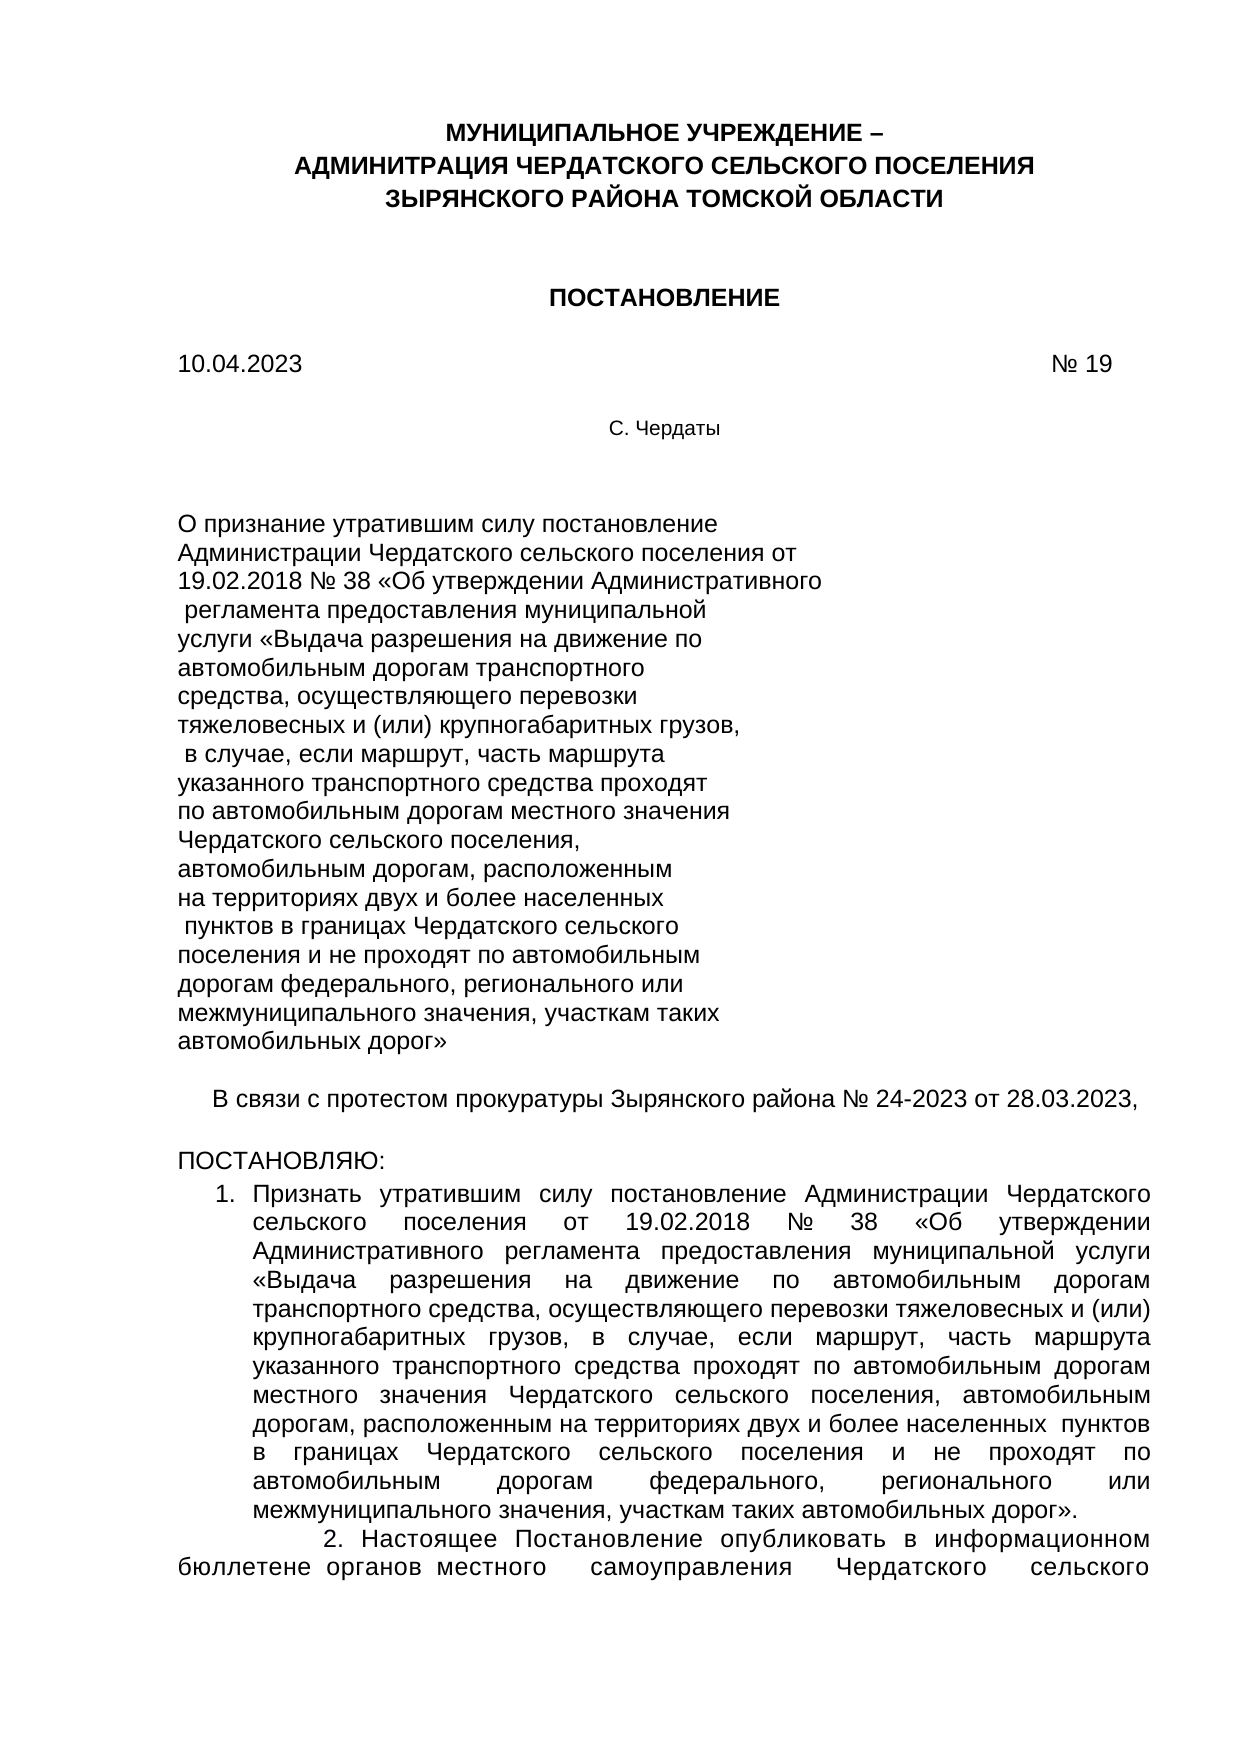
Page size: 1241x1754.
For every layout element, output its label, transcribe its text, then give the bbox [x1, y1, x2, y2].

text Чердатского сельского поселения, [177, 825, 1152, 854]
text Администрации Чердатского сельского поселения от [177, 538, 1152, 566]
text С. Чердаты [177, 415, 1152, 439]
text ПОСТАНОВЛЕНИЕ [177, 283, 1152, 312]
text дорогам федерального, регионального или [177, 969, 1152, 998]
text автомобильным дорогам транспортного [177, 653, 1152, 681]
text пунктов в границах Чердатского сельского [177, 911, 1152, 940]
text межмуниципального значения, участкам таких [177, 998, 1152, 1026]
text автомобильным дорогам, расположенным [177, 854, 1152, 883]
text указанного транспортного средства проходят [177, 768, 1152, 796]
text ЗЫРЯНСКОГО РАЙОНА ТОМСКОЙ ОБЛАСТИ [177, 184, 1152, 213]
text О признание утратившим силу постановление [177, 509, 1152, 538]
text на территориях двух и более населенных [177, 883, 1152, 911]
text в случае, если маршрут, часть маршрута [177, 739, 1152, 768]
text регламента предоставления муниципальной [177, 595, 1152, 624]
text услуги «Выдача разрешения на движение по [177, 624, 1152, 653]
text В связи с протестом прокуратуры Зырянского района № 24-2023 от 28.03.2023, [177, 1084, 1152, 1113]
text АДМИНИТРАЦИЯ ЧЕРДАТСКОГО СЕЛЬСКОГО ПОСЕЛЕНИЯ [177, 151, 1152, 180]
text по автомобильным дорогам местного значения [177, 796, 1152, 825]
text 10.04.2023 № 19 [177, 349, 1152, 378]
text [177, 1524, 1152, 1581]
text МУНИЦИПАЛЬНОЕ УЧРЕЖДЕНИЕ – [177, 118, 1152, 147]
text тяжеловесных и (или) крупногабаритных грузов, [177, 710, 1152, 739]
text ПОСТАНОВЛЯЮ: [177, 1146, 1152, 1174]
list Признать утратившим силу постановление Администрации Чердатского сельского поселения от 19.02.2018 № 38 «Об утверждении Административного регламента предоставления муниципальной услуги «Выдача разрешения на движение по автомобильным дорогам транспортного средства, осуществляющего перевозки тяжеловесных и (или) крупногабаритных грузов, в случае, если маршрут, часть маршрута указанного транспортного средства проходят по автомобильным дорогам местного значения Чердатского сельского поселения, автомобильным дорогам, расположенным на территориях двух и более населенных пунктов в границах Чердатского сельского поселения и не проходят по автомобильным дорогам федерального, регионального или межмуниципального значения, участкам таких автомобильных дорог». [215, 1179, 1152, 1524]
text автомобильных дорог» [177, 1026, 1152, 1055]
text средства, осуществляющего перевозки [177, 681, 1152, 710]
text 19.02.2018 № 38 «Об утверждении Административного [177, 566, 1152, 595]
text поселения и не проходят по автомобильным [177, 940, 1152, 969]
